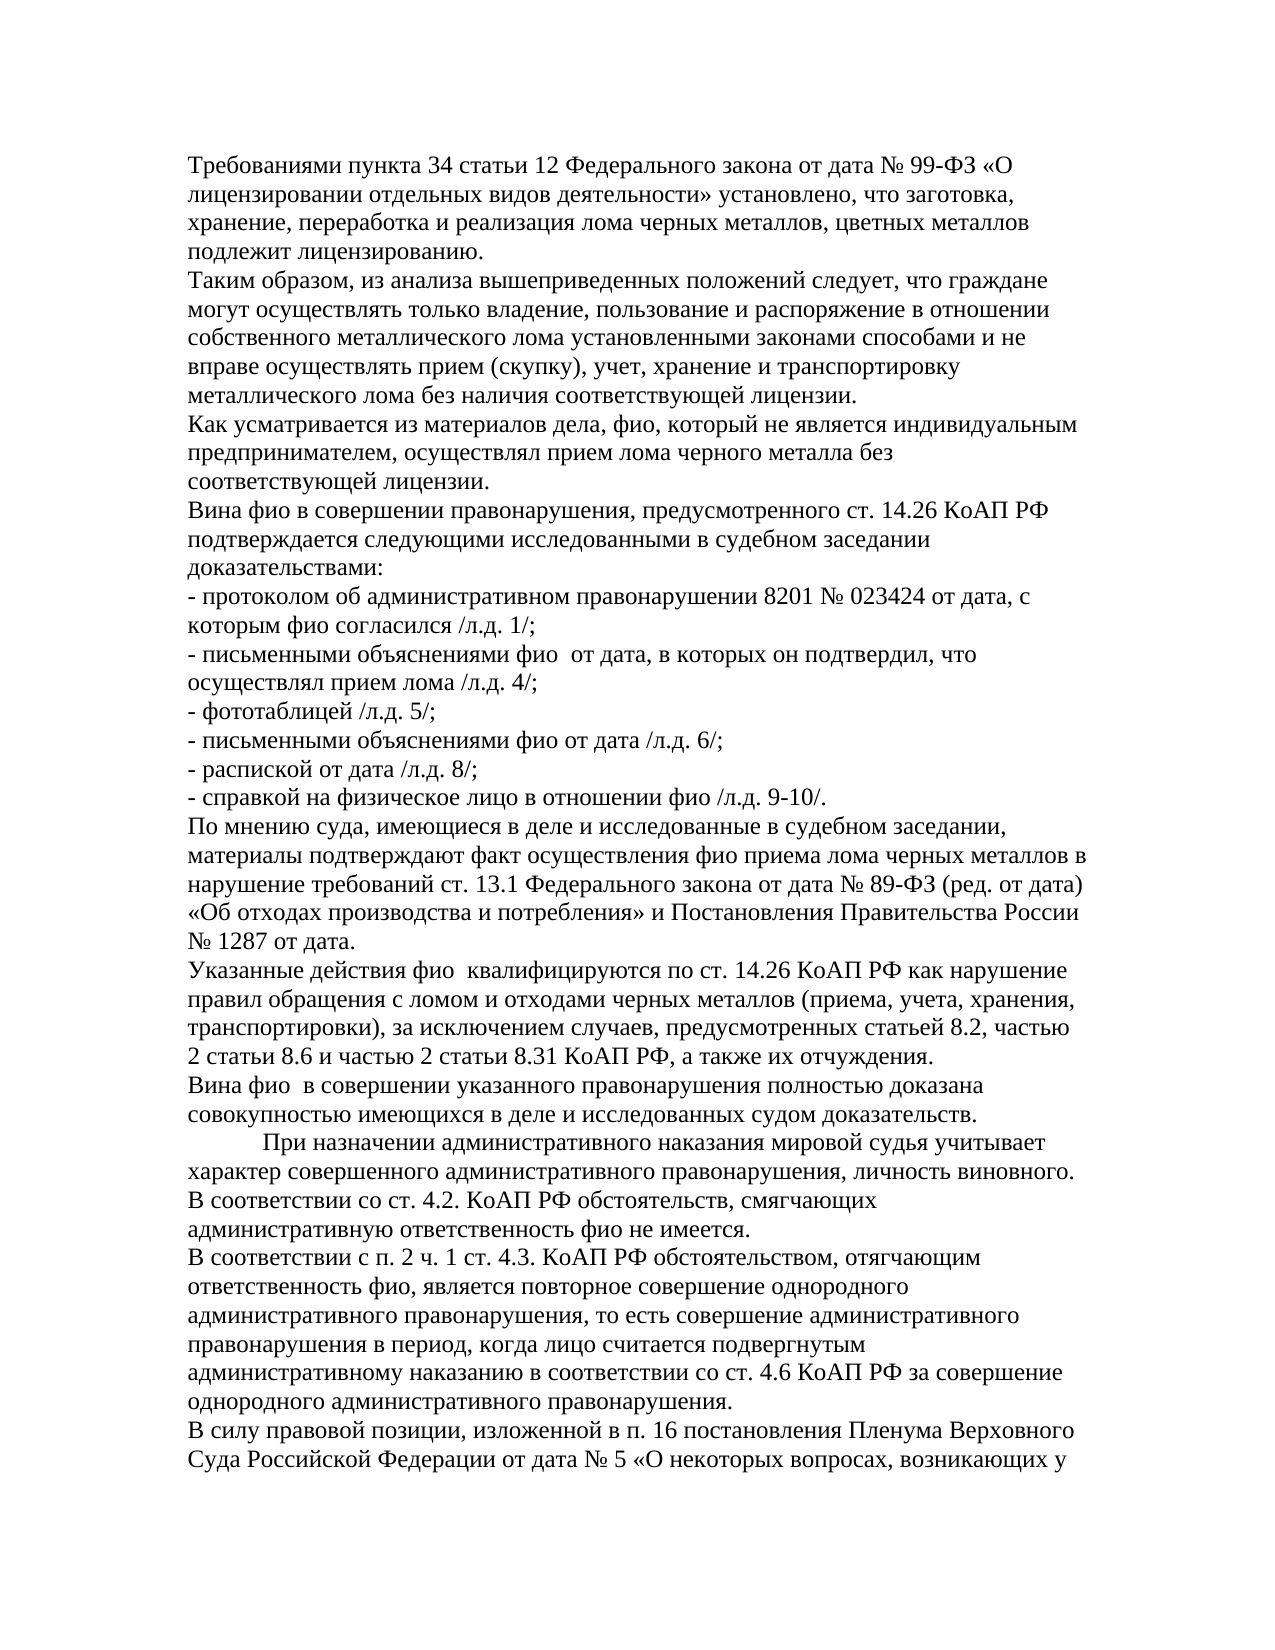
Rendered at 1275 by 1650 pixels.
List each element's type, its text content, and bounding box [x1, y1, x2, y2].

text Таким образом, из анализа вышеприведенных положений следует, что граждане могут осуществлять только владение, пользование и распоряжение в отношении собственного металлического лома установленными законами способами и не вправе осуществлять прием (скупку), учет, хранение и транспортировку металлического лома без наличия соответствующей лицензии. [187, 265, 1087, 409]
text Вина фио в совершении указанного правонарушения полностью доказана совокупностью имеющихся в деле и исследованных судом доказательств. [187, 1070, 1087, 1127]
text - справкой на физическое лицо в отношении фио /л.д. 9-10/. [187, 782, 1087, 811]
text В соответствии с п. 2 ч. 1 ст. 4.3. КоАП РФ обстоятельством, отягчающим ответственность фио, является повторное совершение однородного административного правонарушения, то есть совершение административного правонарушения в период, когда лицо считается подвергнутым административному наказанию в соответствии со ст. 4.6 КоАП РФ за совершение однородного административного правонарушения. [187, 1242, 1087, 1415]
text - фототаблицей /л.д. 5/; [187, 696, 1087, 725]
text - письменными объяснениями фио от дата /л.д. 6/; [187, 725, 1087, 754]
text Требованиями пункта 34 статьи 12 Федерального закона от дата № 99-ФЗ «О лицензировании отдельных видов деятельности» установлено, что заготовка, хранение, переработка и реализация лома черных металлов, цветных металлов подлежит лицензированию. [187, 150, 1087, 265]
text В соответствии со ст. 4.2. КоАП РФ обстоятельств, смягчающих административную ответственность фио не имеется. [187, 1185, 1087, 1242]
text Вина фио в совершении правонарушения, предусмотренного ст. 14.26 КоАП РФ подтверждается следующими исследованными в судебном заседании доказательствами: [187, 495, 1087, 581]
text - письменными объяснениями фио от дата, в которых он подтвердил, что осуществлял прием лома /л.д. 4/; [187, 639, 1087, 696]
text По мнению суда, имеющиеся в деле и исследованные в судебном заседании, материалы подтверждают факт осуществления фио приема лома черных металлов в нарушение требований ст. 13.1 Федерального закона от дата № 89-ФЗ (ред. от дата) «Об отходах производства и потребления» и Постановления Правительства России № 1287 от дата. [187, 811, 1087, 955]
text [187, 1415, 1087, 1472]
text - распиской от дата /л.д. 8/; [187, 754, 1087, 782]
text При назначении административного наказания мировой судья учитывает характер совершенного административного правонарушения, личность виновного. [187, 1127, 1087, 1185]
text Указанные действия фио квалифицируются по ст. 14.26 КоАП РФ как нарушение правил обращения с ломом и отходами черных металлов (приема, учета, хранения, транспортировки), за исключением случаев, предусмотренных статьей 8.2, частью 2 статьи 8.6 и частью 2 статьи 8.31 КоАП РФ, а также их отчуждения. [187, 955, 1087, 1070]
text - протоколом об административном правонарушении 8201 № 023424 от дата, с которым фио согласился /л.д. 1/; [187, 581, 1087, 639]
text Как усматривается из материалов дела, фио, который не является индивидуальным предпринимателем, осуществлял прием лома черного металла без соответствующей лицензии. [187, 409, 1087, 495]
